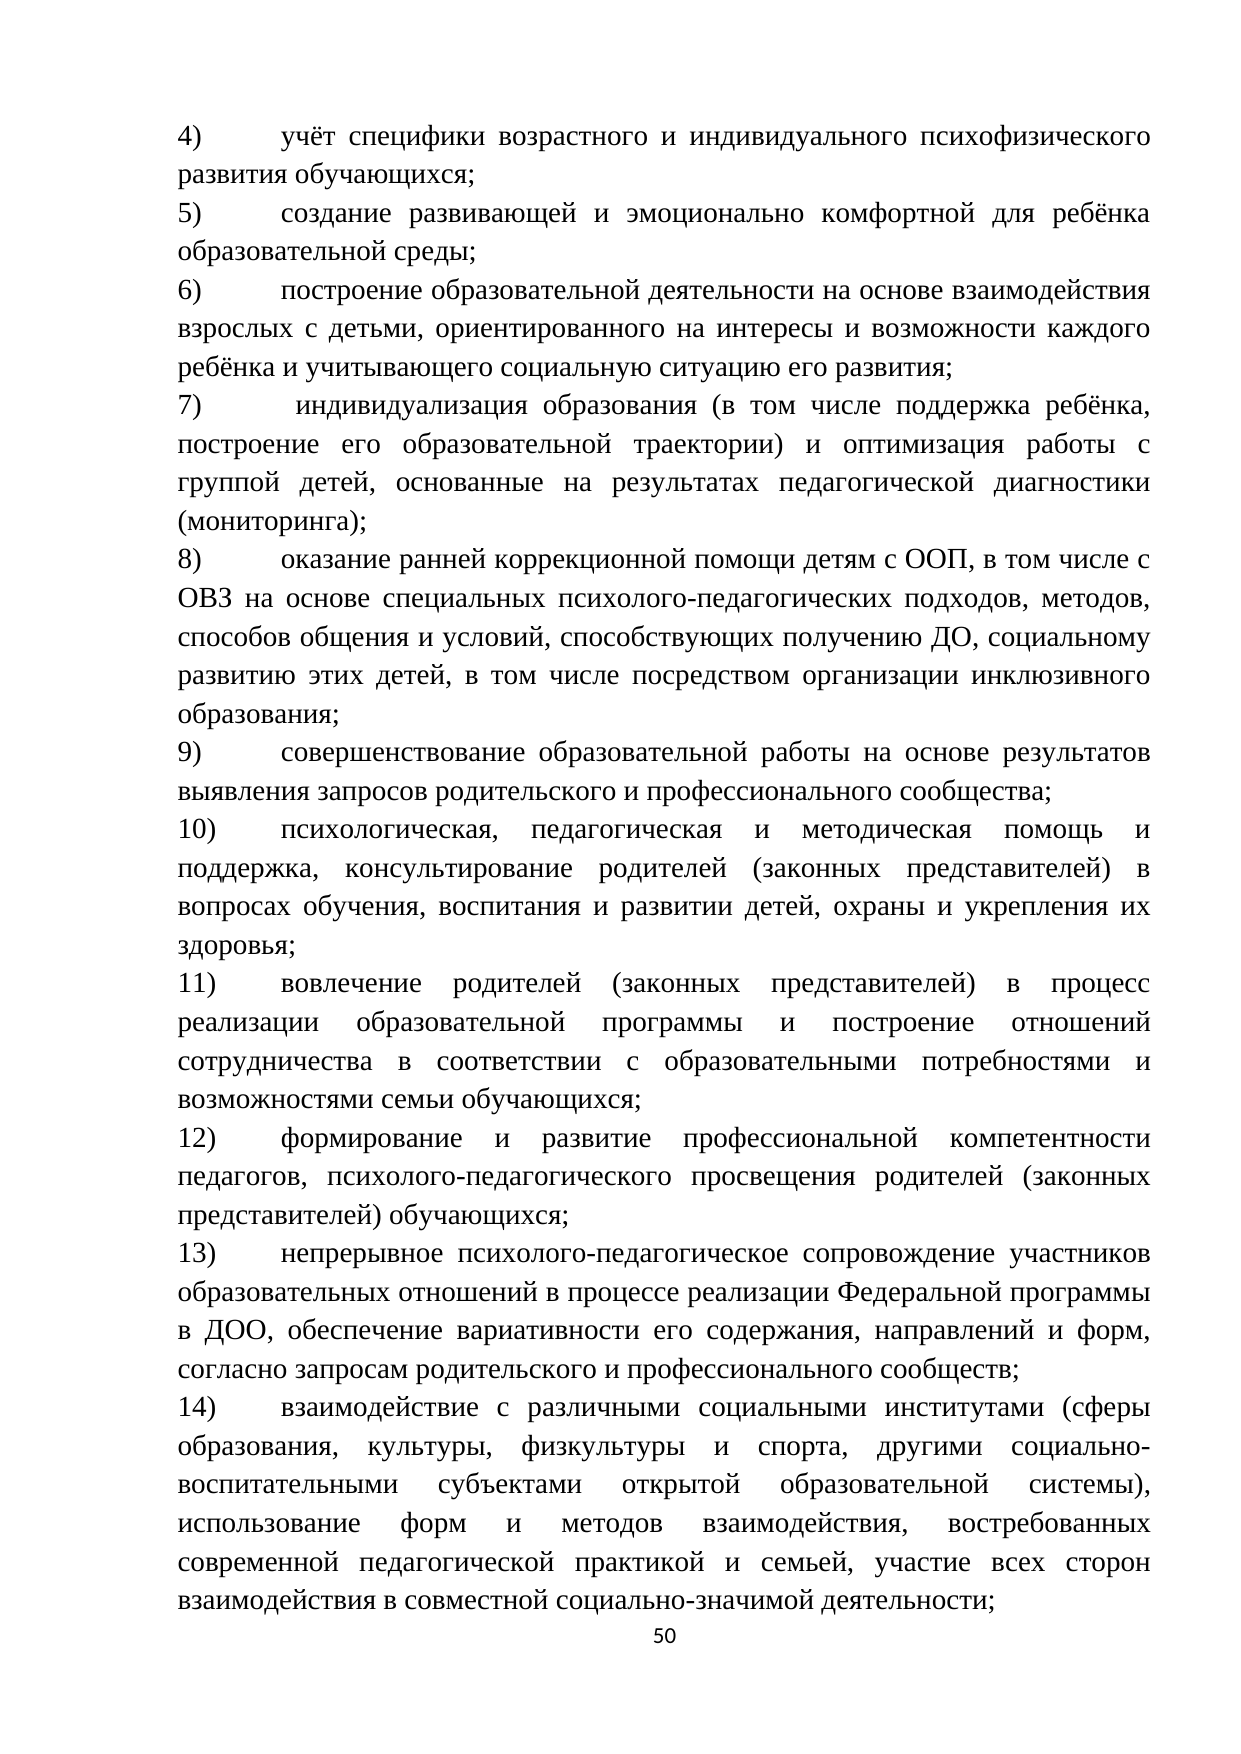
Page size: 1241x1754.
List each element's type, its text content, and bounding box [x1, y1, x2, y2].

text 14) взаимодействие с различными социальными институтами (сферы образования, культуры, физкультуры и спорта, другими социально-воспитательными субъектами открытой образовательной системы), использование форм и методов взаимодействия, востребованных современной педагогической практикой и семьей, участие всех сторон взаимодействия в совместной социально-значимой деятельности; [177, 1389, 1151, 1616]
text 13) непрерывное психолого-педагогическое сопровождение участников образовательных отношений в процессе реализации Федеральной программы в ДОО, обеспечение вариативности его содержания, направлений и форм, согласно запросам родительского и профессионального сообществ; [177, 1235, 1151, 1384]
text 10) психологическая, педагогическая и методическая помощь и поддержка, консультирование родителей (законных представителей) в вопросах обучения, воспитания и развитии детей, охраны и укрепления их здоровья; [177, 811, 1151, 961]
text 5) создание развивающей и эмоционально комфортной для ребёнка образовательной среды; [177, 195, 1151, 267]
text 12) формирование и развитие профессиональной компетентности педагогов, психолого-педагогического просвещения родителей (законных представителей) обучающихся; [177, 1120, 1151, 1230]
text 6) построение образовательной деятельности на основе взаимодействия взрослых с детьми, ориентированного на интересы и возможности каждого ребёнка и учитывающего социальную ситуацию его развития; [177, 272, 1151, 382]
text 7) индивидуализация образования (в том числе поддержка ребёнка, построение его образовательной траектории) и оптимизация работы с группой детей, основанные на результатах педагогической диагностики (мониторинга); [177, 387, 1151, 537]
text 4) учёт специфики возрастного и индивидуального психофизического развития обучающихся; [177, 118, 1151, 190]
text 8) оказание ранней коррекционной помощи детям с ООП, в том числе с ОВЗ на основе специальных психолого-педагогических подходов, методов, способов общения и условий, способствующих получению ДО, социальному развитию этих детей, в том числе посредством организации инклюзивного образования; [177, 542, 1151, 729]
text 9) совершенствование образовательной работы на основе результатов выявления запросов родительского и профессионального сообщества; [177, 734, 1151, 806]
text 11) вовлечение родителей (законных представителей) в процесс реализации образовательной программы и построение отношений сотрудничества в соответствии с образовательными потребностями и возможностями семьи обучающихся; [177, 966, 1151, 1115]
